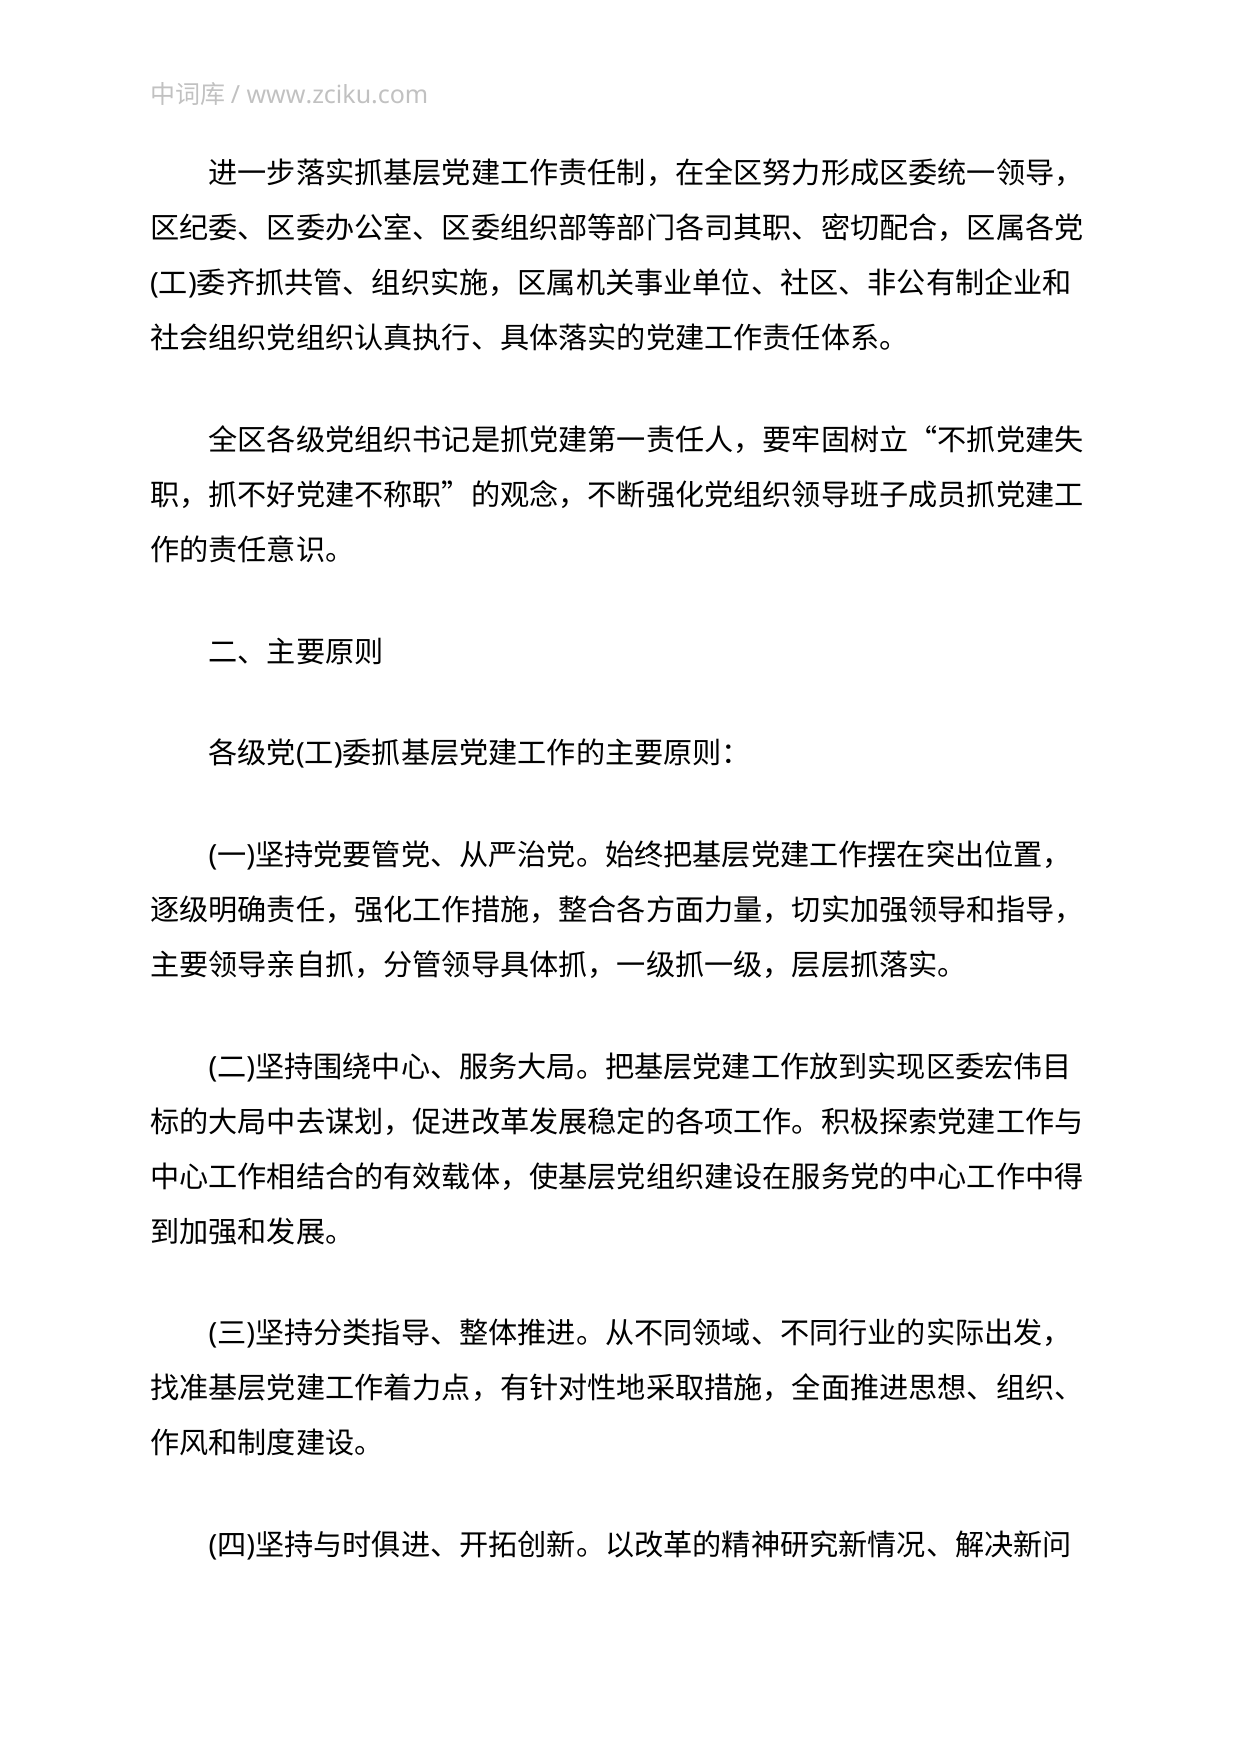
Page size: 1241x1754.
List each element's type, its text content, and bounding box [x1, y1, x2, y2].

text (一)坚持党要管党、从严治党。始终把基层党建工作摆在突出位置，逐级明确责任，强化工作措施，整合各方面力量，切实加强领导和指导，主要领导亲自抓，分管领导具体抓，一级抓一级，层层抓落实。 [150, 832, 1090, 984]
text (三)坚持分类指导、整体推进。从不同领域、不同行业的实际出发，找准基层党建工作着力点，有针对性地采取措施，全面推进思想、组织、作风和制度建设。 [150, 1310, 1090, 1462]
text 进一步落实抓基层党建工作责任制，在全区努力形成区委统一领导，区纪委、区委办公室、区委组织部等部门各司其职、密切配合，区属各党(工)委齐抓共管、组织实施，区属机关事业单位、社区、非公有制企业和社会组织党组织认真执行、具体落实的党建工作责任体系。 [150, 150, 1090, 357]
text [150, 1522, 1090, 1564]
text 二、主要原则 [150, 628, 1090, 670]
text 各级党(工)委抓基层党建工作的主要原则： [150, 730, 1090, 772]
text 全区各级党组织书记是抓党建第一责任人，要牢固树立“不抓党建失职，抓不好党建不称职”的观念，不断强化党组织领导班子成员抓党建工作的责任意识。 [150, 417, 1090, 569]
text (二)坚持围绕中心、服务大局。把基层党建工作放到实现区委宏伟目标的大局中去谋划，促进改革发展稳定的各项工作。积极探索党建工作与中心工作相结合的有效载体，使基层党组织建设在服务党的中心工作中得到加强和发展。 [150, 1043, 1090, 1251]
